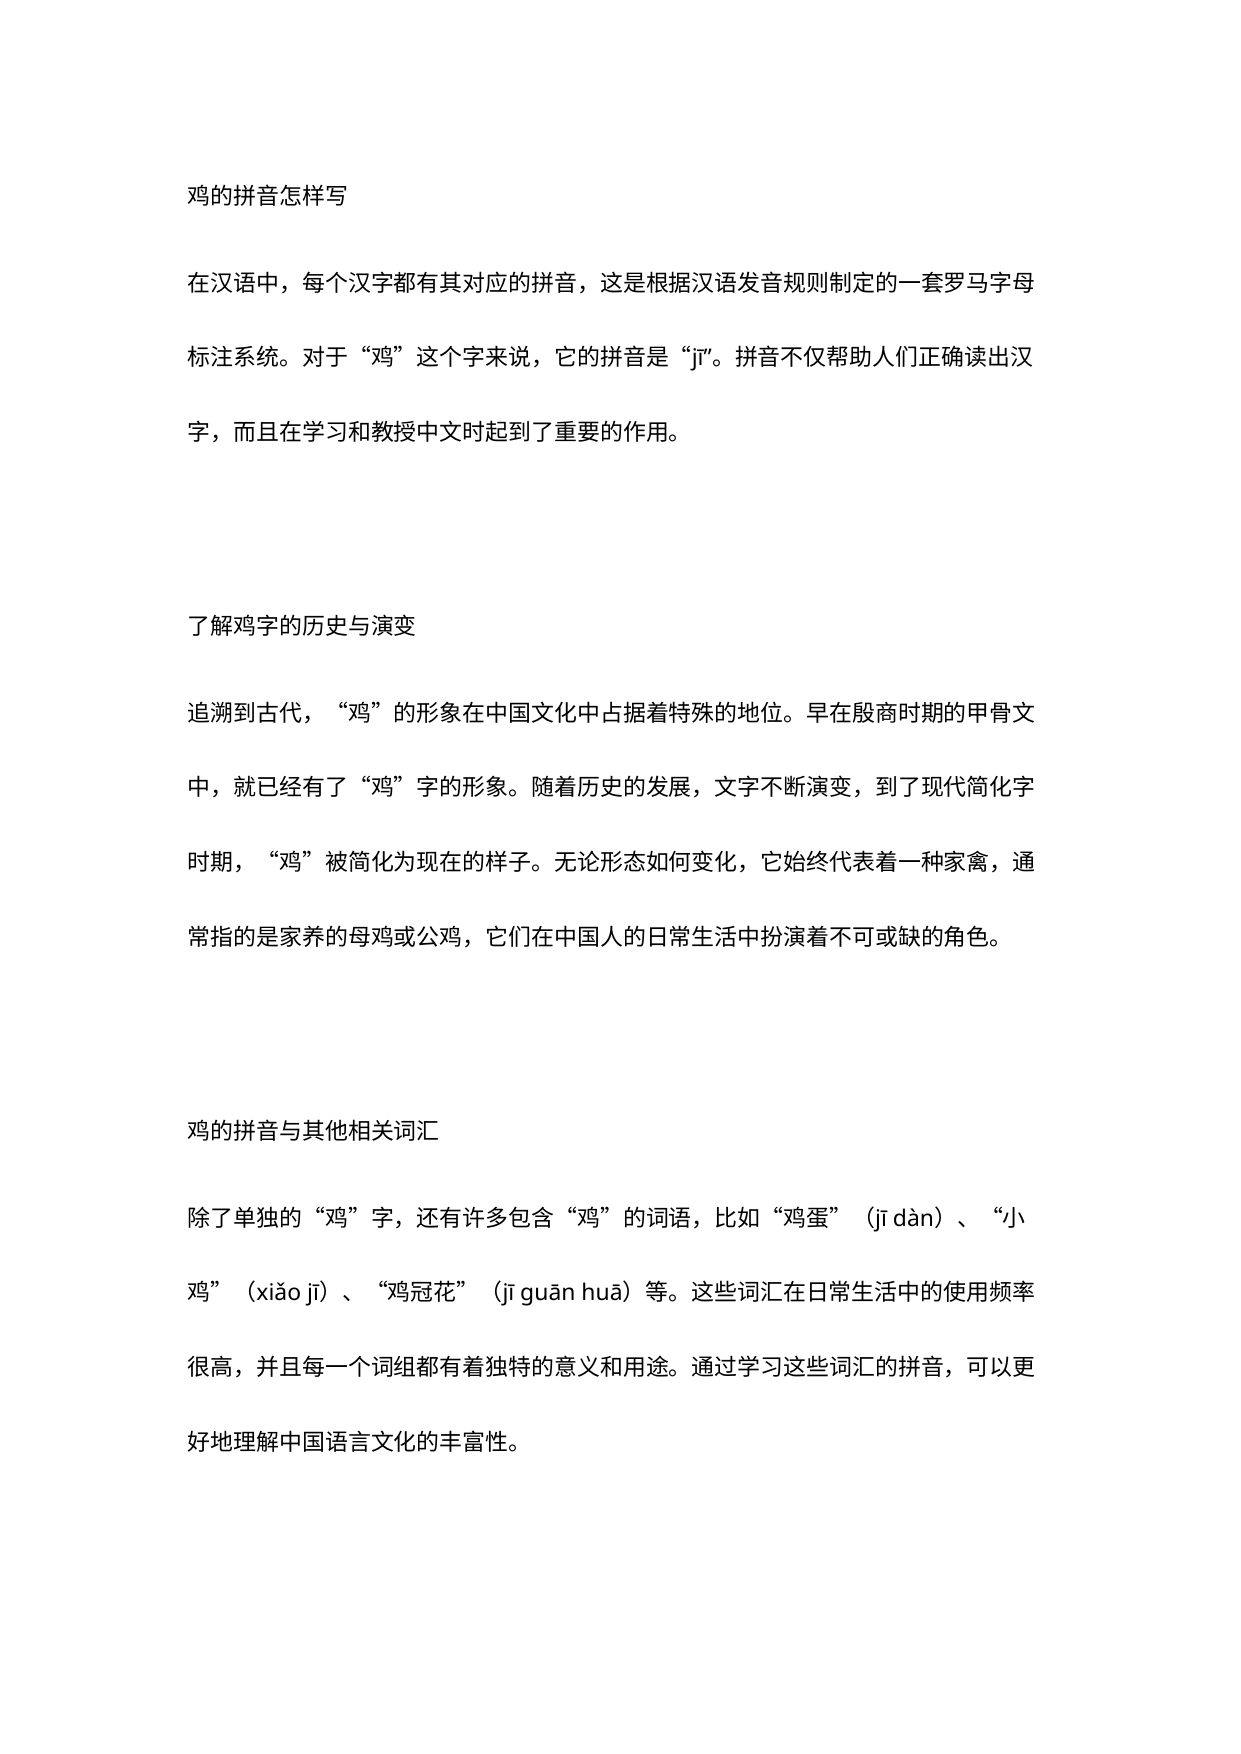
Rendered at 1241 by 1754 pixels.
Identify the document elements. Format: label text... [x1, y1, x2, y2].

text 鸡的拼音与其他相关词汇 [187, 1097, 1053, 1162]
text 鸡的拼音怎样写 [187, 162, 1053, 227]
text 在汉语中，每个汉字都有其对应的拼音，这是根据汉语发音规则制定的一套罗马字母标注系统。对于“鸡”这个字来说，它的拼音是“jī”。拼音不仅帮助人们正确读出汉字，而且在学习和教授中文时起到了重要的作用。 [187, 248, 1053, 463]
text 除了单独的“鸡”字，还有许多包含“鸡”的词语，比如“鸡蛋”（jī dàn）、“小鸡”（xiǎo jī）、“鸡冠花”（jī guān huā）等。这些词汇在日常生活中的使用频率很高，并且每一个词组都有着独特的意义和用途。通过学习这些词汇的拼音，可以更好地理解中国语言文化的丰富性。 [187, 1184, 1053, 1473]
text 追溯到古代，“鸡”的形象在中国文化中占据着特殊的地位。早在殷商时期的甲骨文中，就已经有了“鸡”字的形象。随着历史的发展，文字不断演变，到了现代简化字时期，“鸡”被简化为现在的样子。无论形态如何变化，它始终代表着一种家禽，通常指的是家养的母鸡或公鸡，它们在中国人的日常生活中扮演着不可或缺的角色。 [187, 679, 1053, 968]
text 了解鸡字的历史与演变 [187, 592, 1053, 657]
